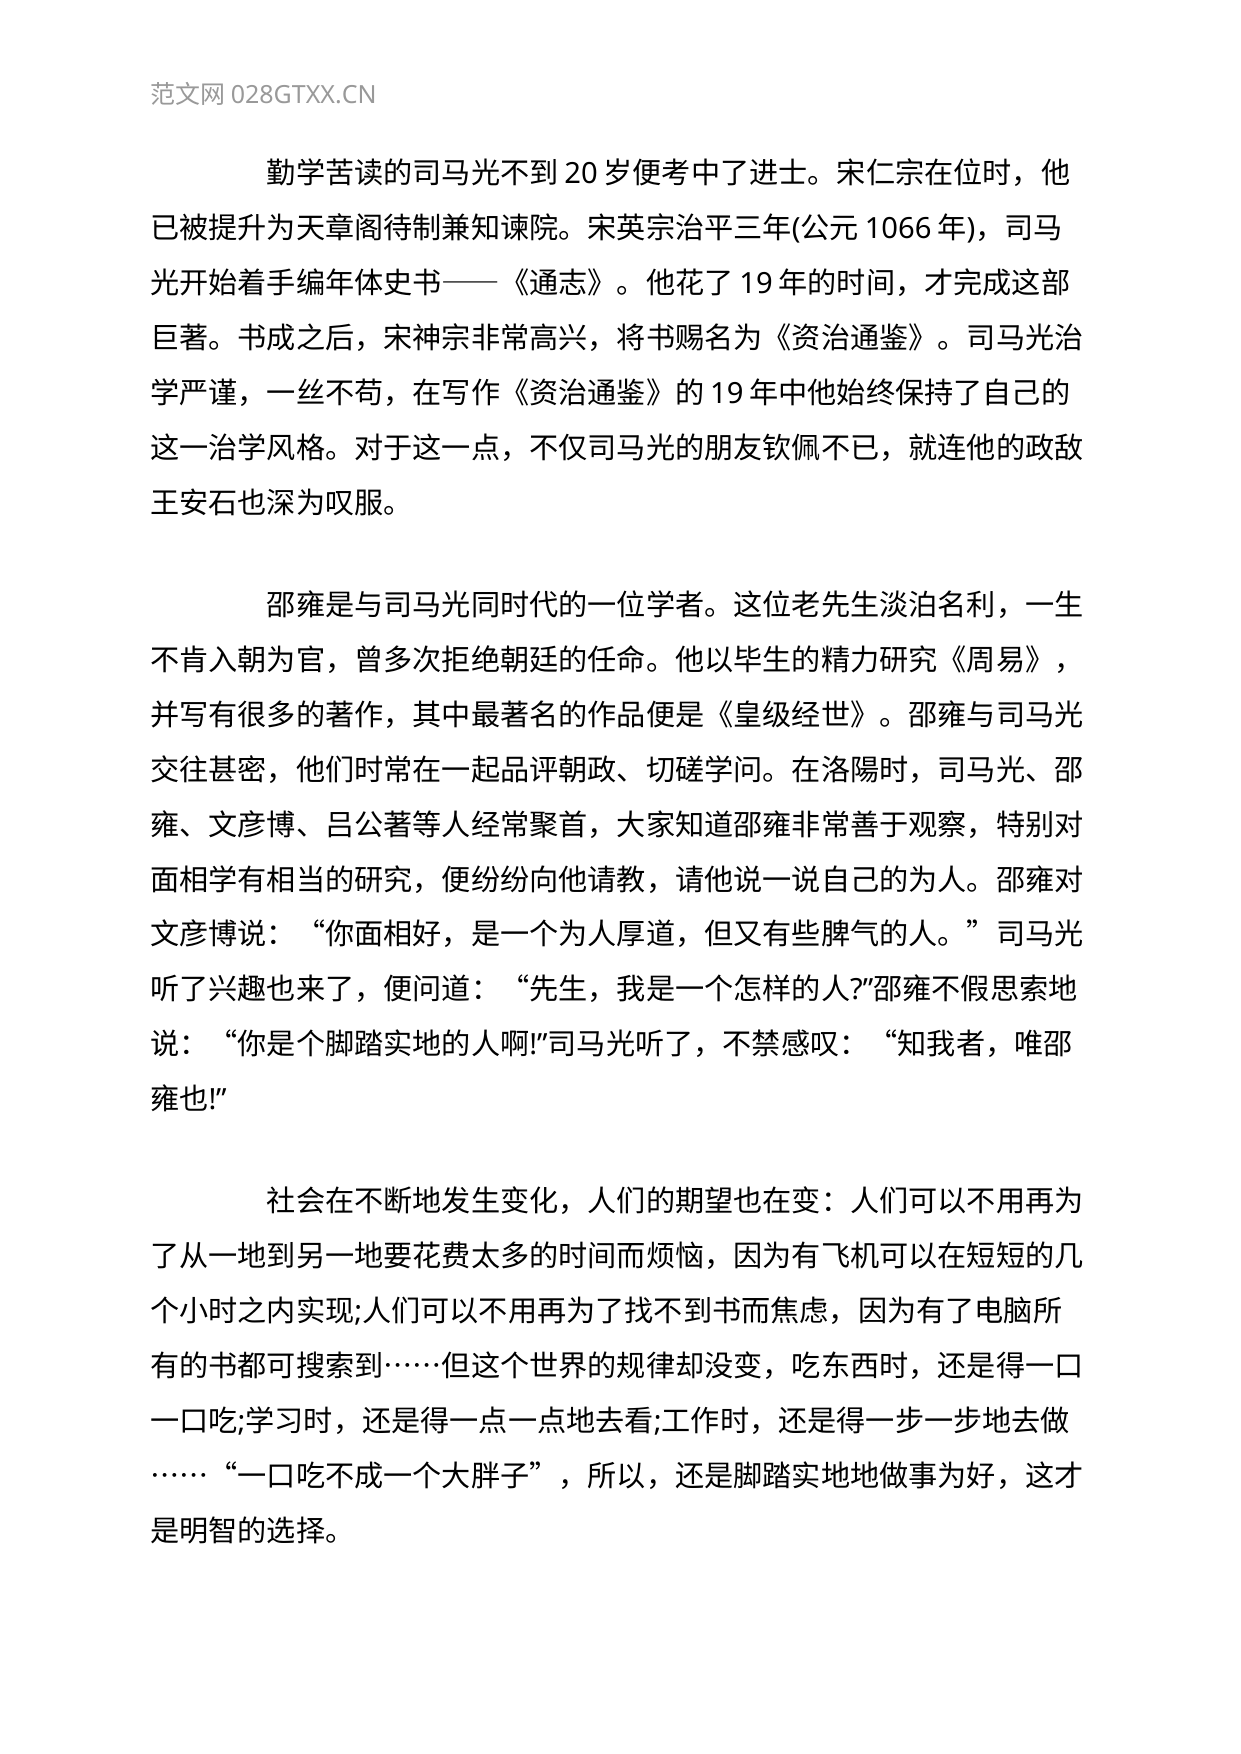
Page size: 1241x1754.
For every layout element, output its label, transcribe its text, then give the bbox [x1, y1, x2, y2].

text 社会在不断地发生变化，人们的期望也在变：人们可以不用再为了从一地到另一地要花费太多的时间而烦恼，因为有飞机可以在短短的几个小时之内实现;人们可以不用再为了找不到书而焦虑，因为有了电脑所有的书都可搜索到……但这个世界的规律却没变，吃东西时，还是得一口一口吃;学习时，还是得一点一点地去看;工作时，还是得一步一步地去做……“一口吃不成一个大胖子”，所以，还是脚踏实地地做事为好，这才是明智的选择。 [150, 1178, 1090, 1550]
text 勤学苦读的司马光不到20岁便考中了进士。宋仁宗在位时，他已被提升为天章阁待制兼知谏院。宋英宗治平三年(公元1066年)，司马光开始着手编年体史书——《通志》。他花了19年的时间，才完成这部巨著。书成之后，宋神宗非常高兴，将书赐名为《资治通鉴》。司马光治学严谨，一丝不苟，在写作《资治通鉴》的19年中他始终保持了自己的这一治学风格。对于这一点，不仅司马光的朋友钦佩不已，就连他的政敌王安石也深为叹服。 [150, 150, 1090, 522]
text 邵雍是与司马光同时代的一位学者。这位老先生淡泊名利，一生不肯入朝为官，曾多次拒绝朝廷的任命。他以毕生的精力研究《周易》，并写有很多的著作，其中最著名的作品便是《皇级经世》。邵雍与司马光交往甚密，他们时常在一起品评朝政、切磋学问。在洛陽时，司马光、邵雍、文彦博、吕公著等人经常聚首，大家知道邵雍非常善于观察，特别对面相学有相当的研究，便纷纷向他请教，请他说一说自己的为人。邵雍对文彦博说：“你面相好，是一个为人厚道，但又有些脾气的人。”司马光听了兴趣也来了，便问道：“先生，我是一个怎样的人?”邵雍不假思索地说：“你是个脚踏实地的人啊!”司马光听了，不禁感叹：“知我者，唯邵雍也!” [150, 582, 1090, 1118]
